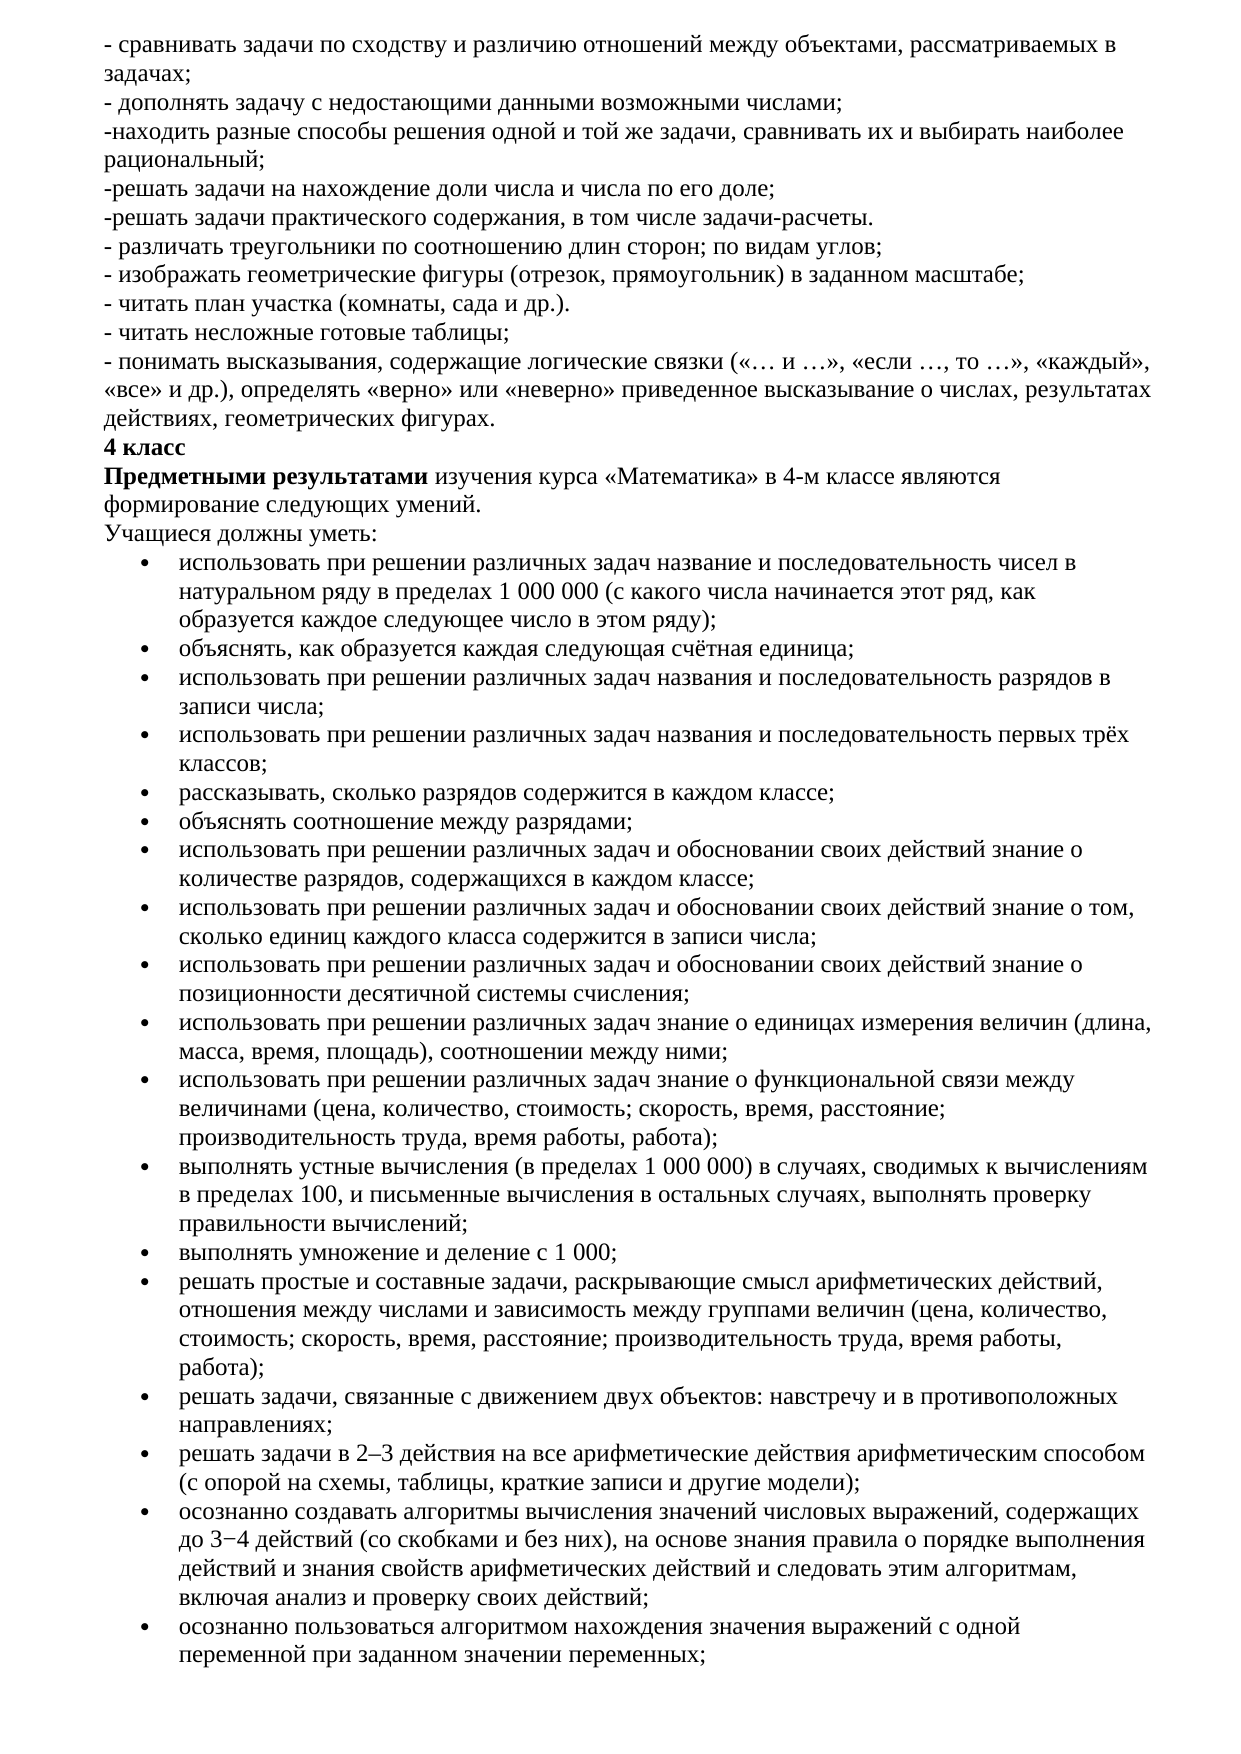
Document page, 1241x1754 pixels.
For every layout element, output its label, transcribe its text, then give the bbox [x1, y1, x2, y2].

list осознанно создавать алгоритмы вычисления значений числовых выражений, содержащих до 3−4 действий (со скобками и без них), на основе знания правила о порядке выполнения действий и знания свойств арифметических действий и следовать этим алгоритмам, включая анализ и проверку своих действий; [141, 1496, 1152, 1611]
list использовать при решении различных задач и обосновании своих действий знание о количестве разрядов, содержащихся в каждом классе; [141, 834, 1152, 892]
list объяснять соотношение между разрядами; [141, 806, 1152, 834]
list использовать при решении различных задач и обосновании своих действий знание о том, сколько единиц каждого класса содержится в записи числа; [141, 892, 1152, 949]
text - изображать геометрические фигуры (отрезок, прямоугольник) в заданном масштабе; [103, 259, 1152, 288]
text - понимать высказывания, содержащие логические связки («… и …», «если …, то …», «каждый», «все» и др.), определять «верно» или «неверно» приведенное высказывание о числах, результатах действиях, геометрических фигурах. [103, 346, 1152, 432]
text - сравнивать задачи по сходству и различию отношений между объектами, рассматриваемых в задачах; [103, 29, 1152, 87]
text 4 класс [103, 432, 1152, 461]
text -решать задачи на нахождение доли числа и числа по его доле; [103, 173, 1152, 202]
text - читать план участка (комнаты, сада и др.). [103, 288, 1152, 317]
list решать задачи, связанные с движением двух объектов: навстречу и в противоположных направлениях; [141, 1381, 1152, 1438]
list использовать при решении различных задач названия и последовательность разрядов в записи числа; [141, 662, 1152, 719]
text - различать треугольники по соотношению длин сторон; по видам углов; [103, 231, 1152, 259]
text - читать несложные готовые таблицы; [103, 317, 1152, 346]
list выполнять умножение и деление с 1 000; [141, 1237, 1152, 1266]
list решать простые и составные задачи, раскрывающие смысл арифметических действий, отношения между числами и зависимость между группами величин (цена, количество, стоимость; скорость, время, расстояние; производительность труда, время работы, работа); [141, 1266, 1152, 1381]
text - дополнять задачу с недостающими данными возможными числами; [103, 87, 1152, 116]
text Учащиеся должны уметь: [103, 518, 1152, 547]
text Предметными результатами изучения курса «Математика» в 4-м классе являются формирование следующих умений. [103, 461, 1152, 518]
list выполнять устные вычисления (в пределах 1 000 000) в случаях, сводимых к вычислениям в пределах 100, и письменные вычисления в остальных случаях, выполнять проверку правильности вычислений; [141, 1151, 1152, 1237]
list использовать при решении различных задач название и последовательность чисел в натуральном ряду в пределах 1 000 000 (с какого числа начинается этот ряд, как образуется каждое следующее число в этом ряду); [141, 547, 1152, 633]
list осознанно пользоваться алгоритмом нахождения значения выражений с одной переменной при заданном значении переменных; [141, 1611, 1152, 1668]
list использовать при решении различных задач и обосновании своих действий знание о позиционности десятичной системы счисления; [141, 949, 1152, 1007]
list использовать при решении различных задач названия и последовательность первых трёх классов; [141, 719, 1152, 777]
text -решать задачи практического содержания, в том числе задачи-расчеты. [103, 202, 1152, 231]
text -находить разные способы решения одной и той же задачи, сравнивать их и выбирать наиболее рациональный; [103, 116, 1152, 173]
list решать задачи в 2–3 действия на все арифметические действия арифметическим способом (с опорой на схемы, таблицы, краткие записи и другие модели); [141, 1438, 1152, 1496]
list объяснять, как образуется каждая следующая счётная единица; [141, 633, 1152, 662]
list использовать при решении различных задач знание о функциональной связи между величинами (цена, количество, стоимость; скорость, время, расстояние; производительность труда, время работы, работа); [141, 1064, 1152, 1151]
list рассказывать, сколько разрядов содержится в каждом классе; [141, 777, 1152, 806]
list использовать при решении различных задач знание о единицах измерения величин (длина, масса, время, площадь), соотношении между ними; [141, 1007, 1152, 1064]
